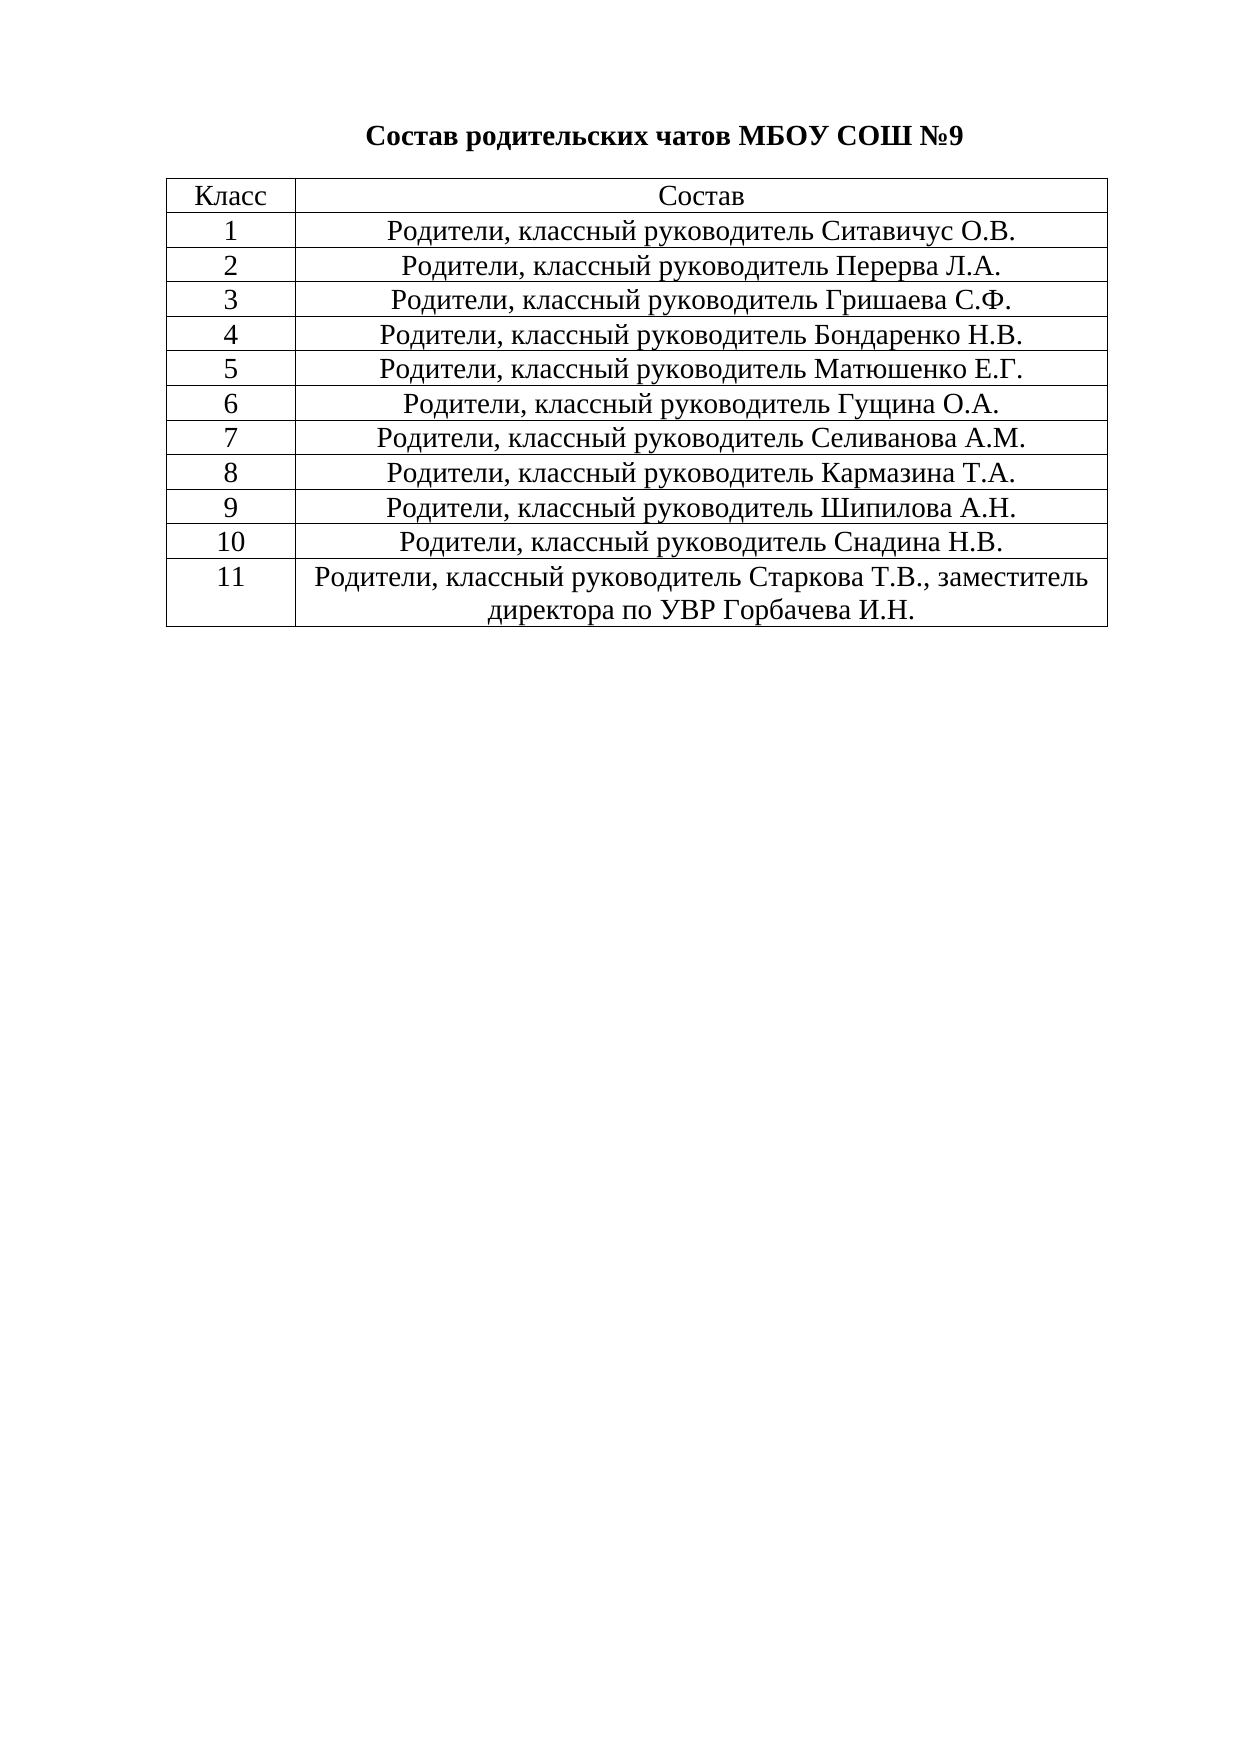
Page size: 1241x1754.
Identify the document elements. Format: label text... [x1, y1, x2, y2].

table_cell Родители, классный руководитель Шипилова А.Н. [296, 490, 1107, 523]
table_cell Родители, классный руководитель Старкова Т.В., заместитель директора по УВР Горбачева И.Н. [296, 559, 1107, 626]
table_cell 11 [167, 559, 295, 626]
table_cell Родители, классный руководитель Гришаева С.Ф. [296, 282, 1107, 316]
table_cell 5 [167, 351, 295, 385]
table_cell Родители, классный руководитель Ситавичус О.В. [296, 213, 1107, 247]
table_header Состав [296, 179, 1107, 212]
table_cell 10 [167, 524, 295, 558]
table_cell 7 [167, 421, 295, 454]
table_cell Родители, классный руководитель Снадина Н.В. [296, 524, 1107, 558]
table_cell 9 [167, 490, 295, 523]
table_cell 8 [167, 455, 295, 489]
table_cell 2 [167, 248, 295, 281]
table_cell 6 [167, 386, 295, 419]
table_cell Родители, классный руководитель Гущина О.А. [296, 386, 1107, 419]
table_cell Родители, классный руководитель Матюшенко Е.Г. [296, 351, 1107, 385]
table_cell Родители, классный руководитель Перерва Л.А. [296, 248, 1107, 281]
text Состав родительских чатов МБОУ СОШ №9 [177, 118, 1152, 152]
table_cell Родители, классный руководитель Кармазина Т.А. [296, 455, 1107, 489]
table_cell Родители, классный руководитель Селиванова А.М. [296, 421, 1107, 454]
table_cell 3 [167, 282, 295, 316]
table_cell Родители, классный руководитель Бондаренко Н.В. [296, 317, 1107, 350]
table_cell 1 [167, 213, 295, 247]
table_header Класс [167, 179, 295, 212]
table_cell 4 [167, 317, 295, 350]
